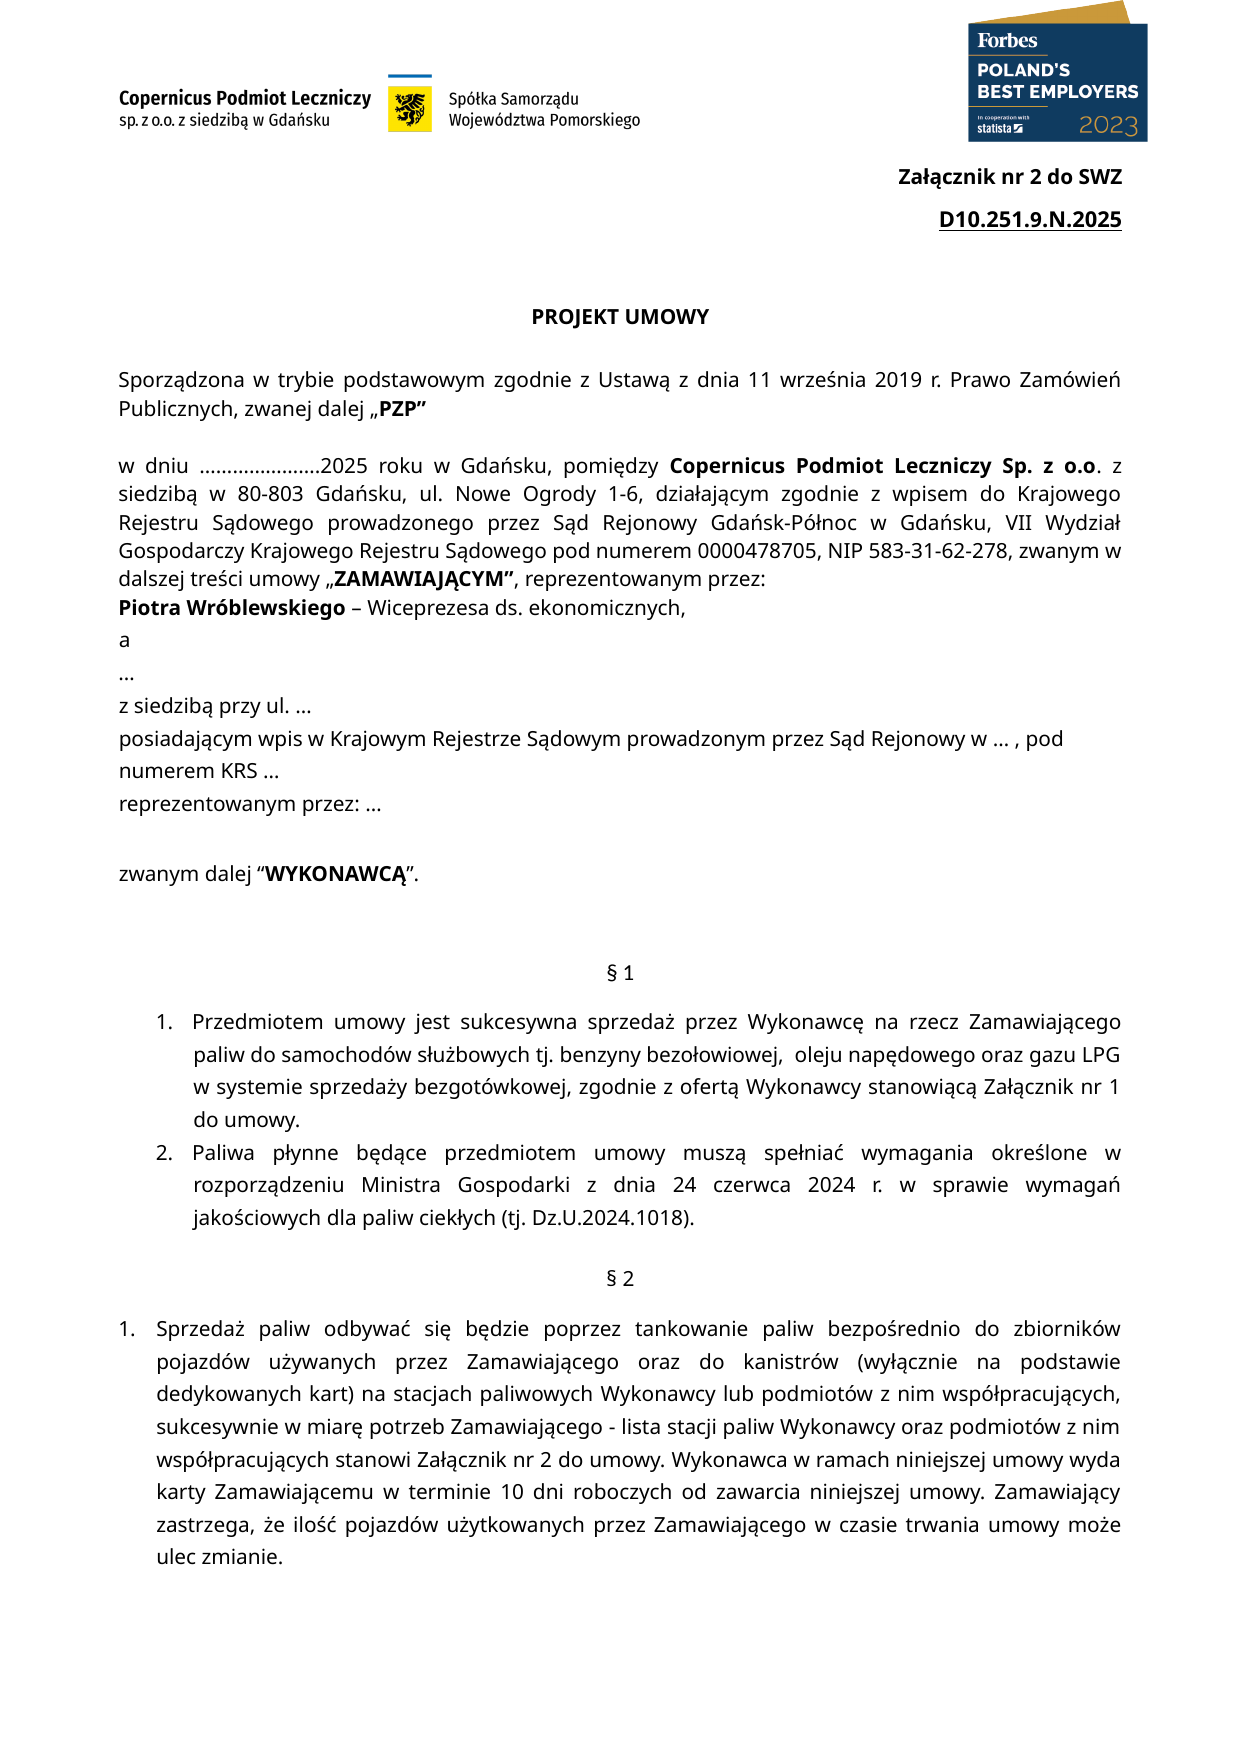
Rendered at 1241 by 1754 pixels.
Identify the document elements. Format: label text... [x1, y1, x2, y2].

text … [118, 658, 1122, 687]
list Sprzedaż paliw odbywać się będzie poprzez tankowanie paliw bezpośrednio do zbiorników pojazdów używanych przez Zamawiającego oraz do kanistrów (wyłącznie na podstawie dedykowanych kart) na stacjach paliwowych Wykonawcy lub podmiotów z nim współpracujących, sukcesywnie w miarę potrzeb Zamawiającego - lista stacji paliw Wykonawcy oraz podmiotów z nim współpracujących stanowi Załącznik nr 2 do umowy. Wykonawca w ramach niniejszej umowy wyda karty Zamawiającemu w terminie 10 dni roboczych od zawarcia niniejszej umowy. Zamawiający zastrzega, że ilość pojazdów użytkowanych przez Zamawiającego w czasie trwania umowy może ulec zmianie. [118, 1314, 1122, 1571]
text posiadającym wpis w Krajowym Rejestrze Sądowym prowadzonym przez Sąd Rejonowy w … , pod [118, 724, 1122, 752]
picture [968, 0, 1148, 142]
picture [118, 73, 643, 134]
text Załącznik nr 2 do SWZ [118, 162, 1122, 190]
text w dniu ………………….2025 roku w Gdańsku, pomiędzy Copernicus Podmiot Leczniczy Sp. z o.o. z siedzibą w 80-803 Gdańsku, ul. Nowe Ogrody 1-6, działającym zgodnie z wpisem do Krajowego Rejestru Sądowego prowadzonego przez Sąd Rejonowy Gdańsk-Północ w Gdańsku, VII Wydział Gospodarczy Krajowego Rejestru Sądowego pod numerem 0000478705, NIP 583-31-62-278, zwanym w dalszej treści umowy „ZAMAWIAJĄCYM”, reprezentowanym przez: [118, 451, 1122, 593]
text Piotra Wróblewskiego – Wiceprezesa ds. ekonomicznych, [118, 593, 1122, 621]
list Przedmiotem umowy jest sukcesywna sprzedaż przez Wykonawcę na rzecz Zamawiającego paliw do samochodów służbowych tj. benzyny bezołowiowej, oleju napędowego oraz gazu LPG w systemie sprzedaży bezgotówkowej, zgodnie z ofertą Wykonawcy stanowiącą Załącznik nr 1 do umowy. [156, 1007, 1122, 1133]
text § 1 [118, 958, 1122, 986]
text reprezentowanym przez: … [118, 789, 1122, 817]
text numerem KRS … [118, 756, 1122, 784]
list Paliwa płynne będące przedmiotem umowy muszą spełniać wymagania określone w rozporządzeniu Ministra Gospodarki z dnia 24 czerwca 2024 r. w sprawie wymagań jakościowych dla paliw ciekłych (tj. Dz.U.2024.1018). [156, 1138, 1122, 1231]
text a [118, 626, 1122, 654]
text D10.251.9.N.2025 [118, 204, 1122, 234]
text PROJEKT UMOWY [118, 302, 1122, 330]
text § 2 [118, 1264, 1122, 1292]
text z siedzibą przy ul. … [118, 691, 1122, 719]
text Sporządzona w trybie podstawowym zgodnie z Ustawą z dnia 11 września 2019 r. Prawo Zamówień Publicznych, zwanej dalej „PZP” [118, 365, 1122, 422]
text zwanym dalej “WYKONAWCĄ”. [118, 859, 1122, 887]
